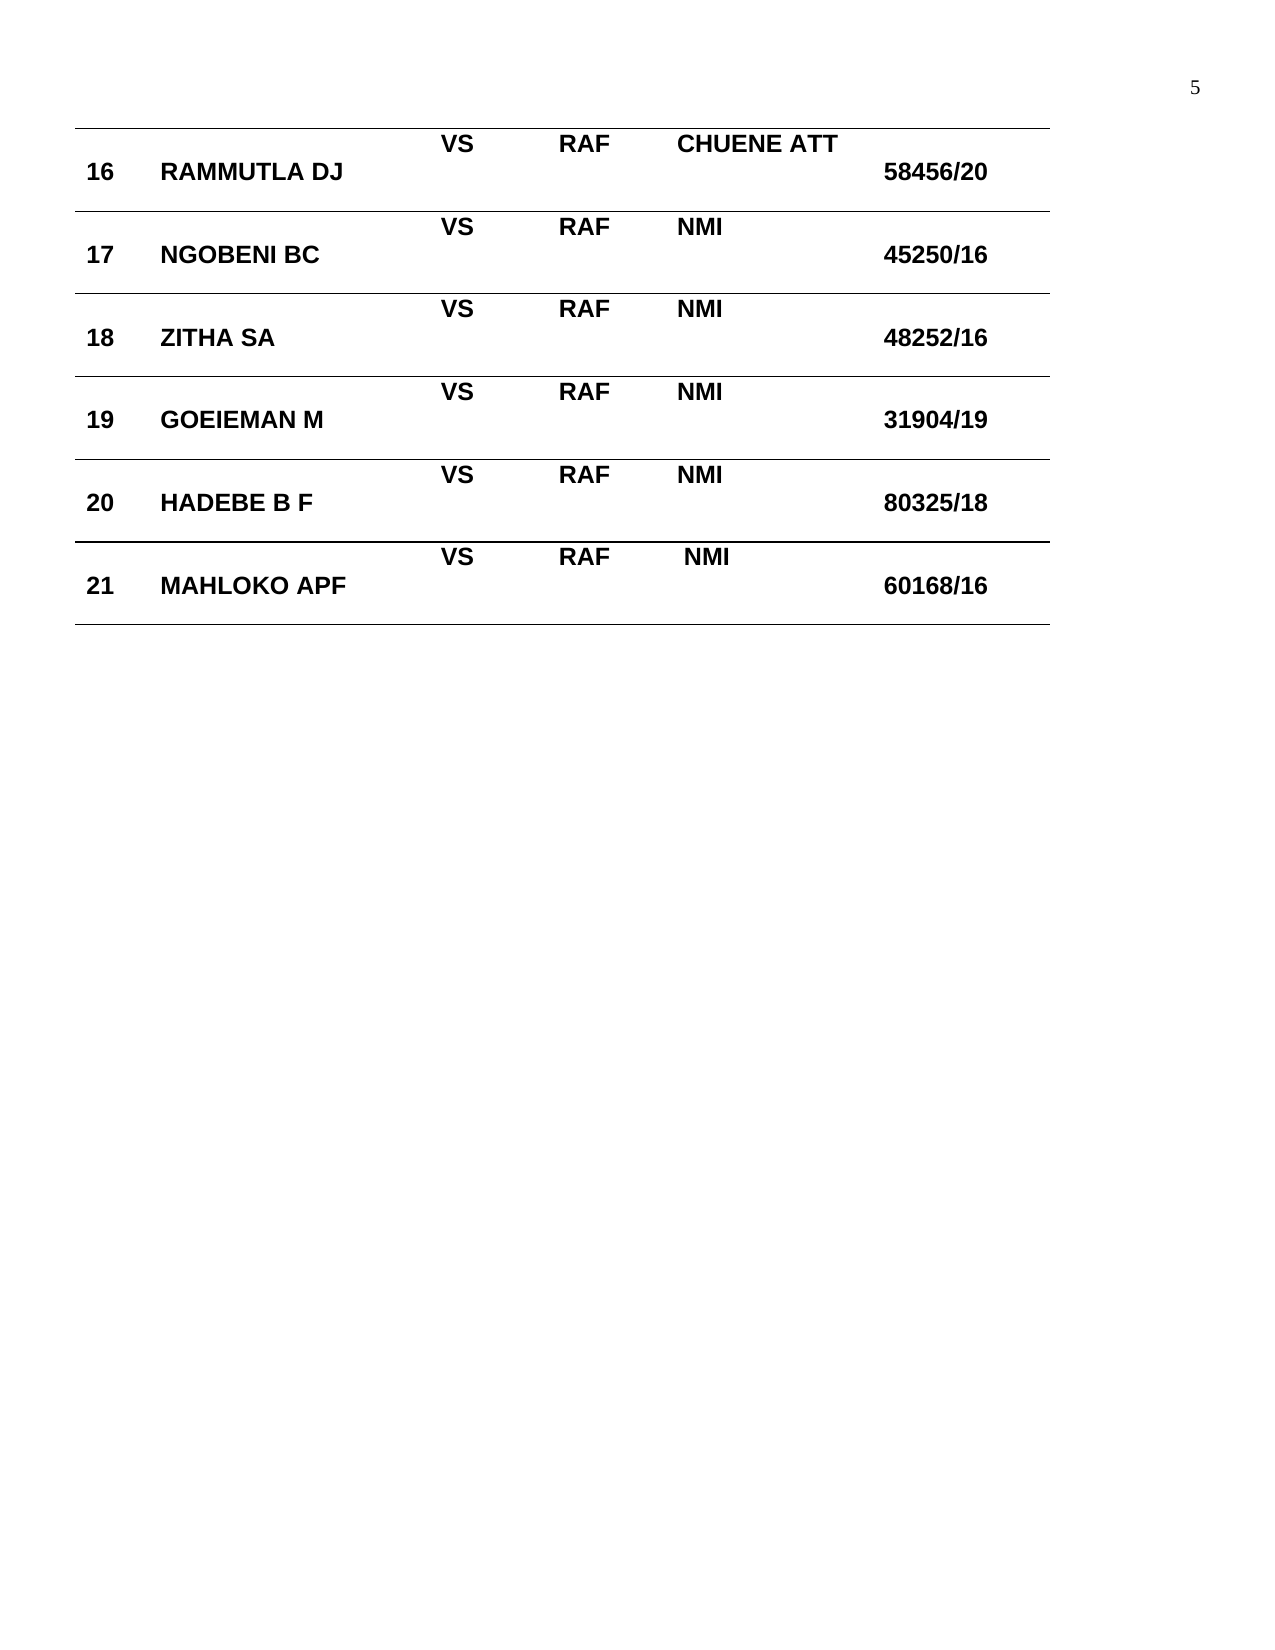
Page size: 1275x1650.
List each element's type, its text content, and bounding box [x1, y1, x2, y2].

table_cell 31904/19 [873, 377, 1049, 459]
table_cell 19 [75, 377, 149, 459]
table_cell CHUENE ATT [666, 129, 872, 211]
table_cell NMI [666, 543, 872, 624]
table_cell RAMMUTLA DJ [149, 129, 429, 211]
table_cell RAF [548, 377, 666, 459]
table_cell RAF [548, 294, 666, 376]
table_cell VS [429, 543, 547, 624]
table_cell RAF [548, 212, 666, 293]
table_cell 80325/18 [873, 460, 1049, 541]
table_cell 16 [75, 129, 149, 211]
table_cell ZITHA SA [149, 294, 429, 376]
table_cell 48252/16 [873, 294, 1049, 376]
table_cell RAF [548, 460, 666, 541]
table_cell 18 [75, 294, 149, 376]
table_cell HADEBE B F [149, 460, 429, 541]
table_cell NMI [666, 212, 872, 293]
table_cell VS [429, 129, 547, 211]
table_cell 45250/16 [873, 212, 1049, 293]
table_cell GOEIEMAN M [149, 377, 429, 459]
table_cell RAF [548, 543, 666, 624]
table_cell 17 [75, 212, 149, 293]
table_cell 58456/20 [873, 129, 1049, 211]
table_cell NMI [666, 377, 872, 459]
table_cell 20 [75, 460, 149, 541]
table_cell 60168/16 [873, 543, 1049, 624]
table_cell NGOBENI BC [149, 212, 429, 293]
table_cell NMI [666, 294, 872, 376]
table_cell RAF [548, 129, 666, 211]
table_cell VS [429, 460, 547, 541]
table_cell VS [429, 294, 547, 376]
table_cell 21 [75, 543, 149, 624]
table_cell VS [429, 212, 547, 293]
table_cell VS [429, 377, 547, 459]
table_cell MAHLOKO APF [149, 543, 429, 624]
table_cell NMI [666, 460, 872, 541]
